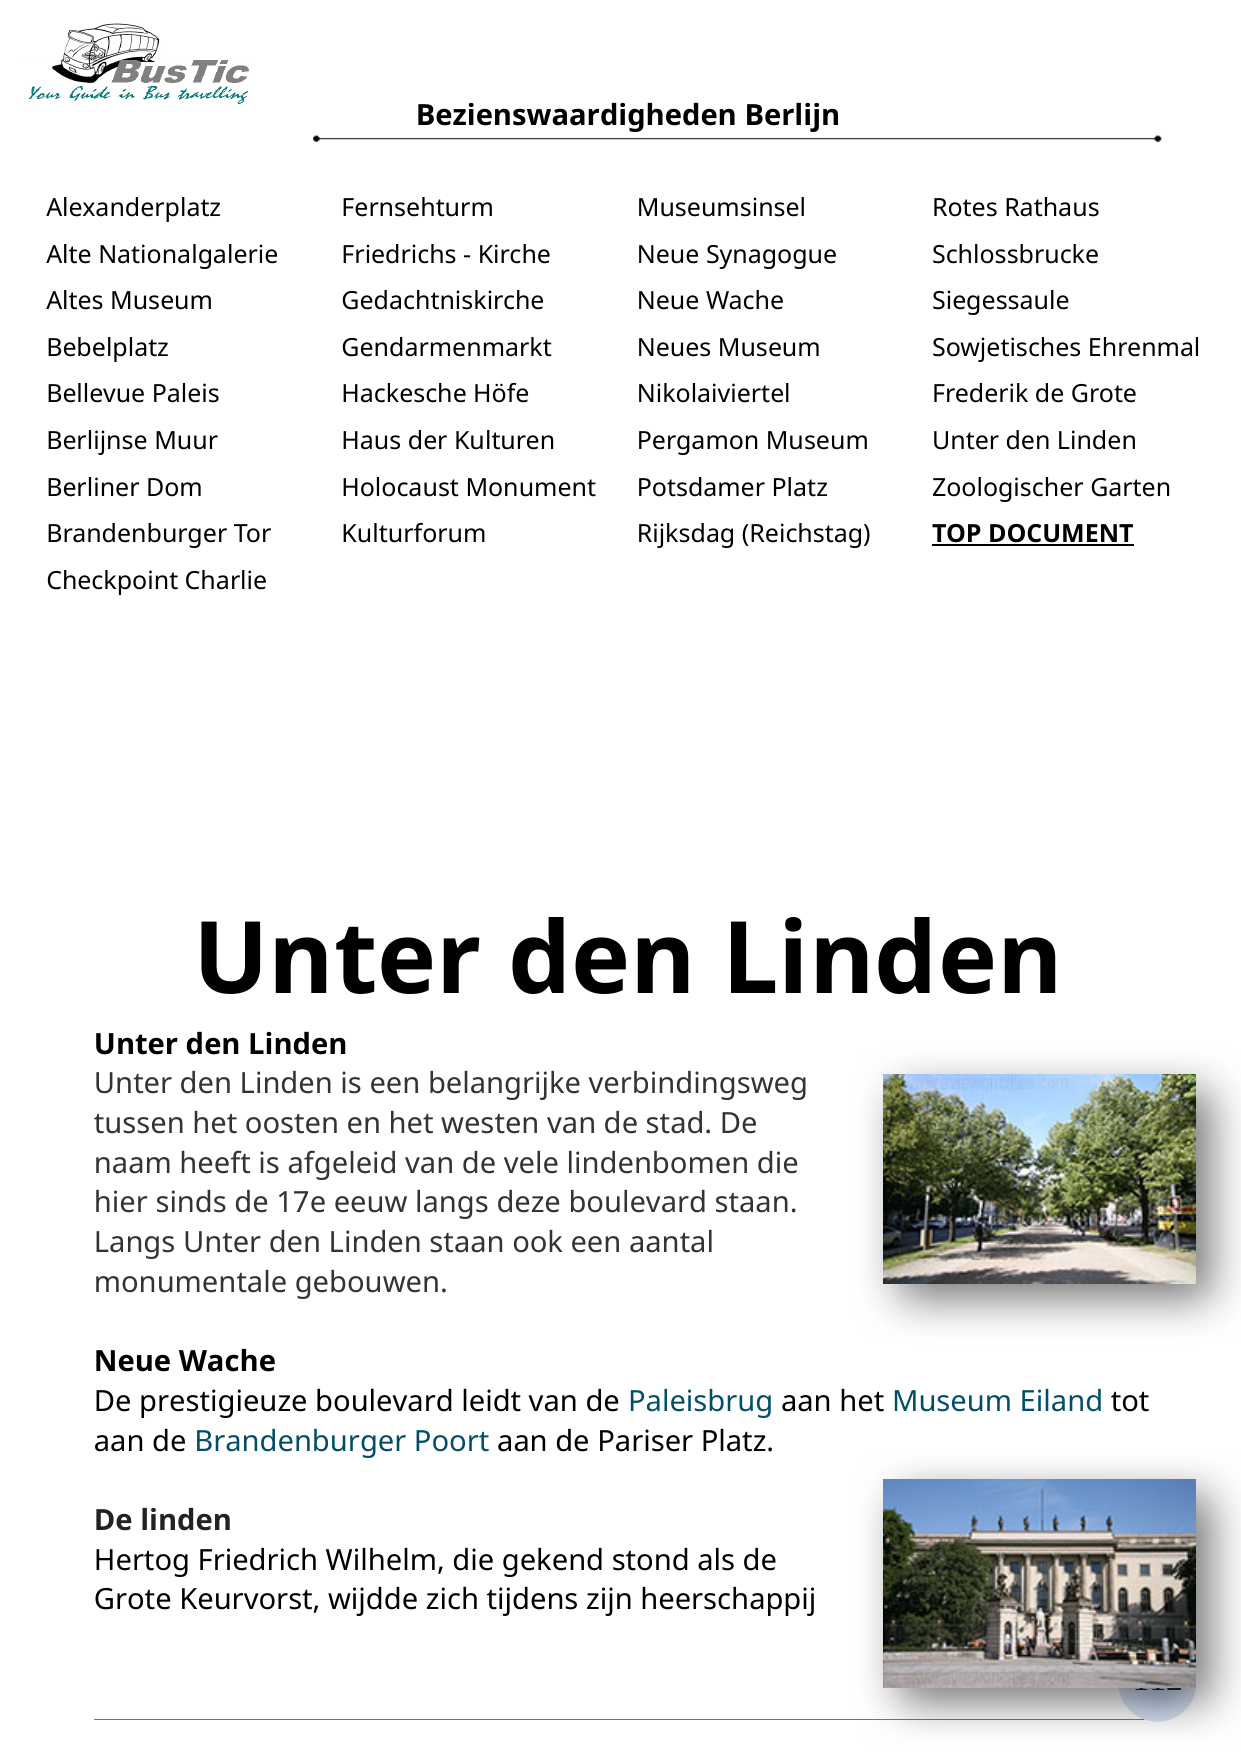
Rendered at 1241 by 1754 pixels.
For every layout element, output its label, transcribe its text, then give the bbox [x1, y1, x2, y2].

table_header Rotes Rathaus Schlossbrucke Siegessaule Sowjetisches Ehrenmal Frederik de Grote Unter den Linden Zoologischer Garten TOP DOCUMENT [921, 177, 1216, 609]
text Unter den Linden [94, 887, 1162, 1023]
table_header Fernsehturm Friedrichs - Kirche Gedachtniskirche Gendarmenmarkt Hackesche Höfe Haus der Kulturen Holocaust Monument Kulturforum [330, 177, 625, 609]
text Unter den Linden is een belangrijke verbindingsweg tussen het oosten en het westen van de stad. De naam heeft is afgeleid van de vele lindenbomen die hier sinds de 17e eeuw langs deze boulevard staan. Langs Unter den Linden staan ook een aantal monumentale gebouwen. [94, 1063, 900, 1301]
picture [883, 1074, 1196, 1284]
picture [21, 19, 256, 104]
text Neue Wache [94, 1340, 1162, 1380]
table_header Alexanderplatz Alte Nationalgalerie Altes Museum Bebelplatz Bellevue Paleis Berlijnse Muur Berliner Dom Brandenburger Tor Checkpoint Charlie [35, 177, 330, 609]
text De linden [94, 1499, 870, 1539]
text De prestigieuze boulevard leidt van de Paleisbrug aan het Museum Eiland tot aan de Brandenburger Poort aan de Pariser Platz. [94, 1380, 1162, 1459]
picture [313, 133, 1163, 146]
picture [883, 1479, 1196, 1688]
text Unter den Linden [94, 1023, 1162, 1063]
table_header Museumsinsel Neue Synagogue Neue Wache Neues Museum Nikolaiviertel Pergamon Museum Potsdamer Platz Rijksdag (Reichstag) [625, 177, 921, 609]
